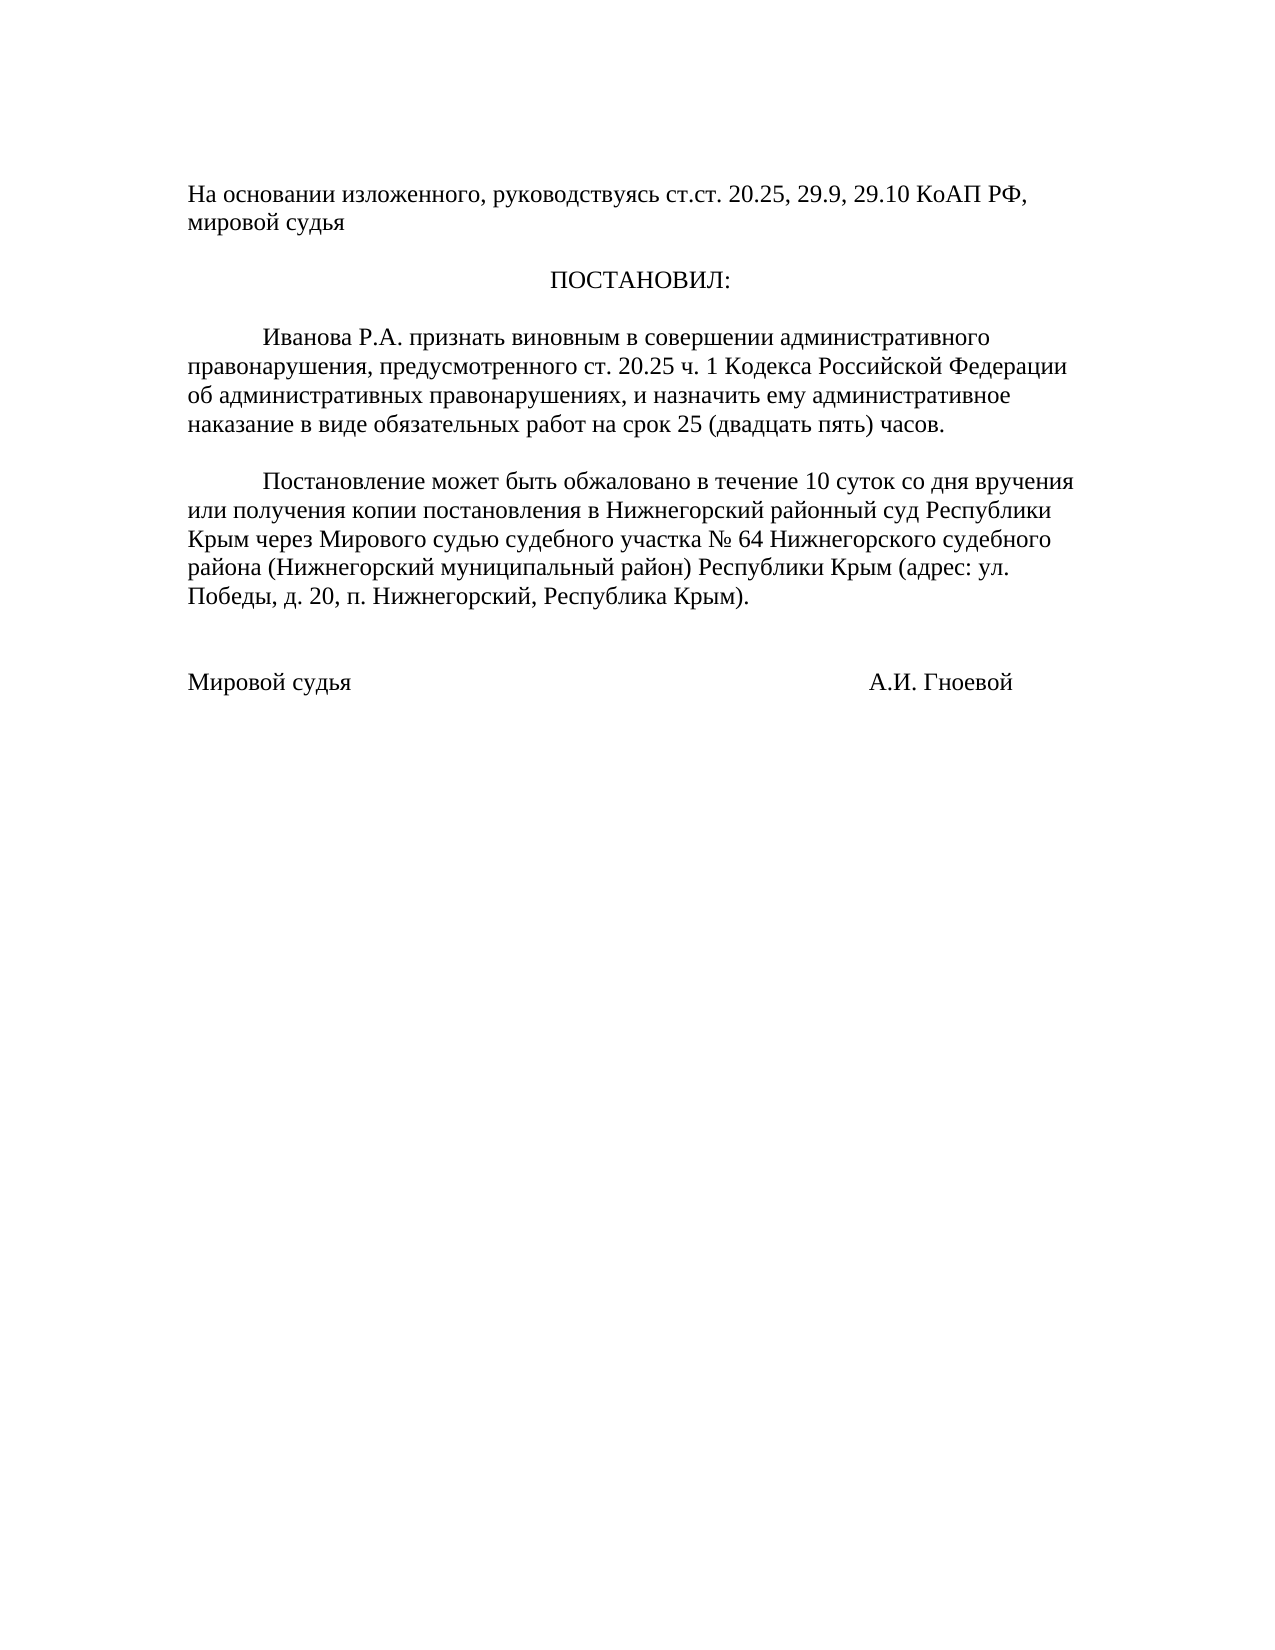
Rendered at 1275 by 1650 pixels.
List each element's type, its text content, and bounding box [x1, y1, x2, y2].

text ПОСТАНОВИЛ: [187, 265, 1087, 294]
text На основании изложенного, руководствуясь ст.ст. 20.25, 29.9, 29.10 КоАП РФ, мировой судья [187, 179, 1087, 236]
text Иванова Р.А. признать виновным в совершении административного правонарушения, предусмотренного ст. 20.25 ч. 1 Кодекса Российской Федерации об административных правонарушениях, и назначить ему административное наказание в виде обязательных работ на срок 25 (двадцать пять) часов. [187, 322, 1087, 437]
text Постановление может быть обжаловано в течение 10 суток со дня вручения или получения копии постановления в Нижнегорский районный суд Республики Крым через Мирового судью судебного участка № 64 Нижнегорского судебного района (Нижнегорский муниципальный район) Республики Крым (адрес: ул. Победы, д. 20, п. Нижнегорский, Республика Крым). [187, 466, 1087, 610]
text Мировой судья А.И. Гноевой [187, 667, 1087, 696]
